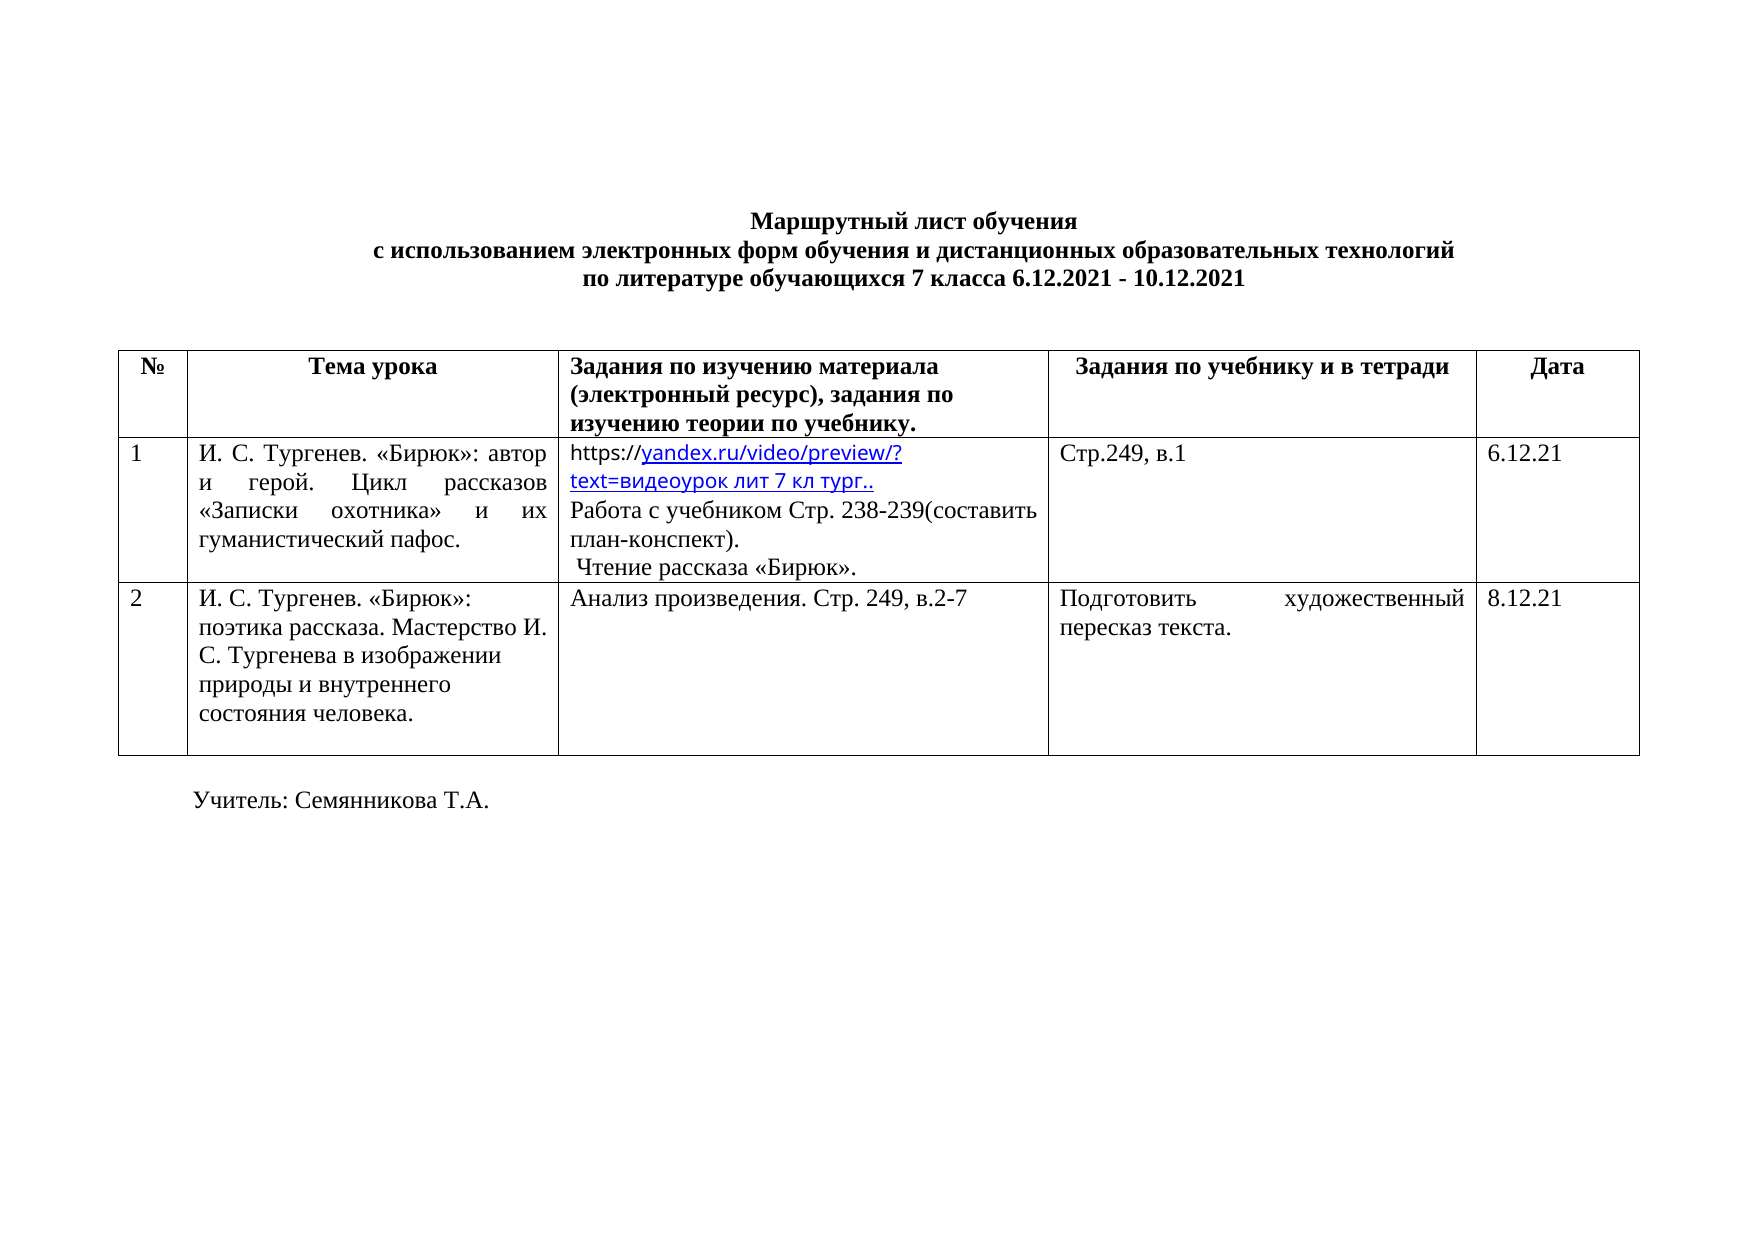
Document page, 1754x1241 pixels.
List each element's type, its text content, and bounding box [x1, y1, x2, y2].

table_cell 1 [119, 438, 187, 582]
table_cell Подготовить художественный пересказ текста. [1049, 583, 1476, 755]
table_cell И. С. Тургенев. «Бирюк»: автор и герой. Цикл рассказов «Записки охотника» и их гуманистический пафос. [188, 438, 558, 582]
table_header Тема урока [188, 351, 558, 437]
text Учитель: Семянникова Т.А. [118, 785, 1636, 814]
table_header № [119, 351, 187, 437]
table_cell https://yandex.ru/video/preview/?text=видеоурок лит 7 кл тург.. Работа с учебником Стр. 238-239(составить план-конспект). Чтение рассказа «Бирюк». [559, 438, 1048, 582]
text по литературе обучающихся 7 класса 6.12.2021 - 10.12.2021 [118, 263, 1636, 292]
table_header Задания по учебнику и в тетради [1049, 351, 1476, 437]
table_cell И. С. Тургенев. «Бирюк»: поэтика рассказа. Мастерство И. С. Тургенева в изображении природы и внутреннего состояния человека. [188, 583, 558, 755]
table_cell Стр.249, в.1 [1049, 438, 1476, 582]
table_header Дата [1477, 351, 1639, 437]
table_cell Анализ произведения. Стр. 249, в.2-7 [559, 583, 1048, 755]
text с использованием электронных форм обучения и дистанционных образовательных технологий [118, 235, 1636, 263]
table_cell 8.12.21 [1477, 583, 1639, 755]
text Маршрутный лист обучения [118, 206, 1636, 235]
table_header Задания по изучению материала (электронный ресурс), задания по изучению теории по учебнику. [559, 351, 1048, 437]
table_cell 2 [119, 583, 187, 755]
table_cell 6.12.21 [1477, 438, 1639, 582]
